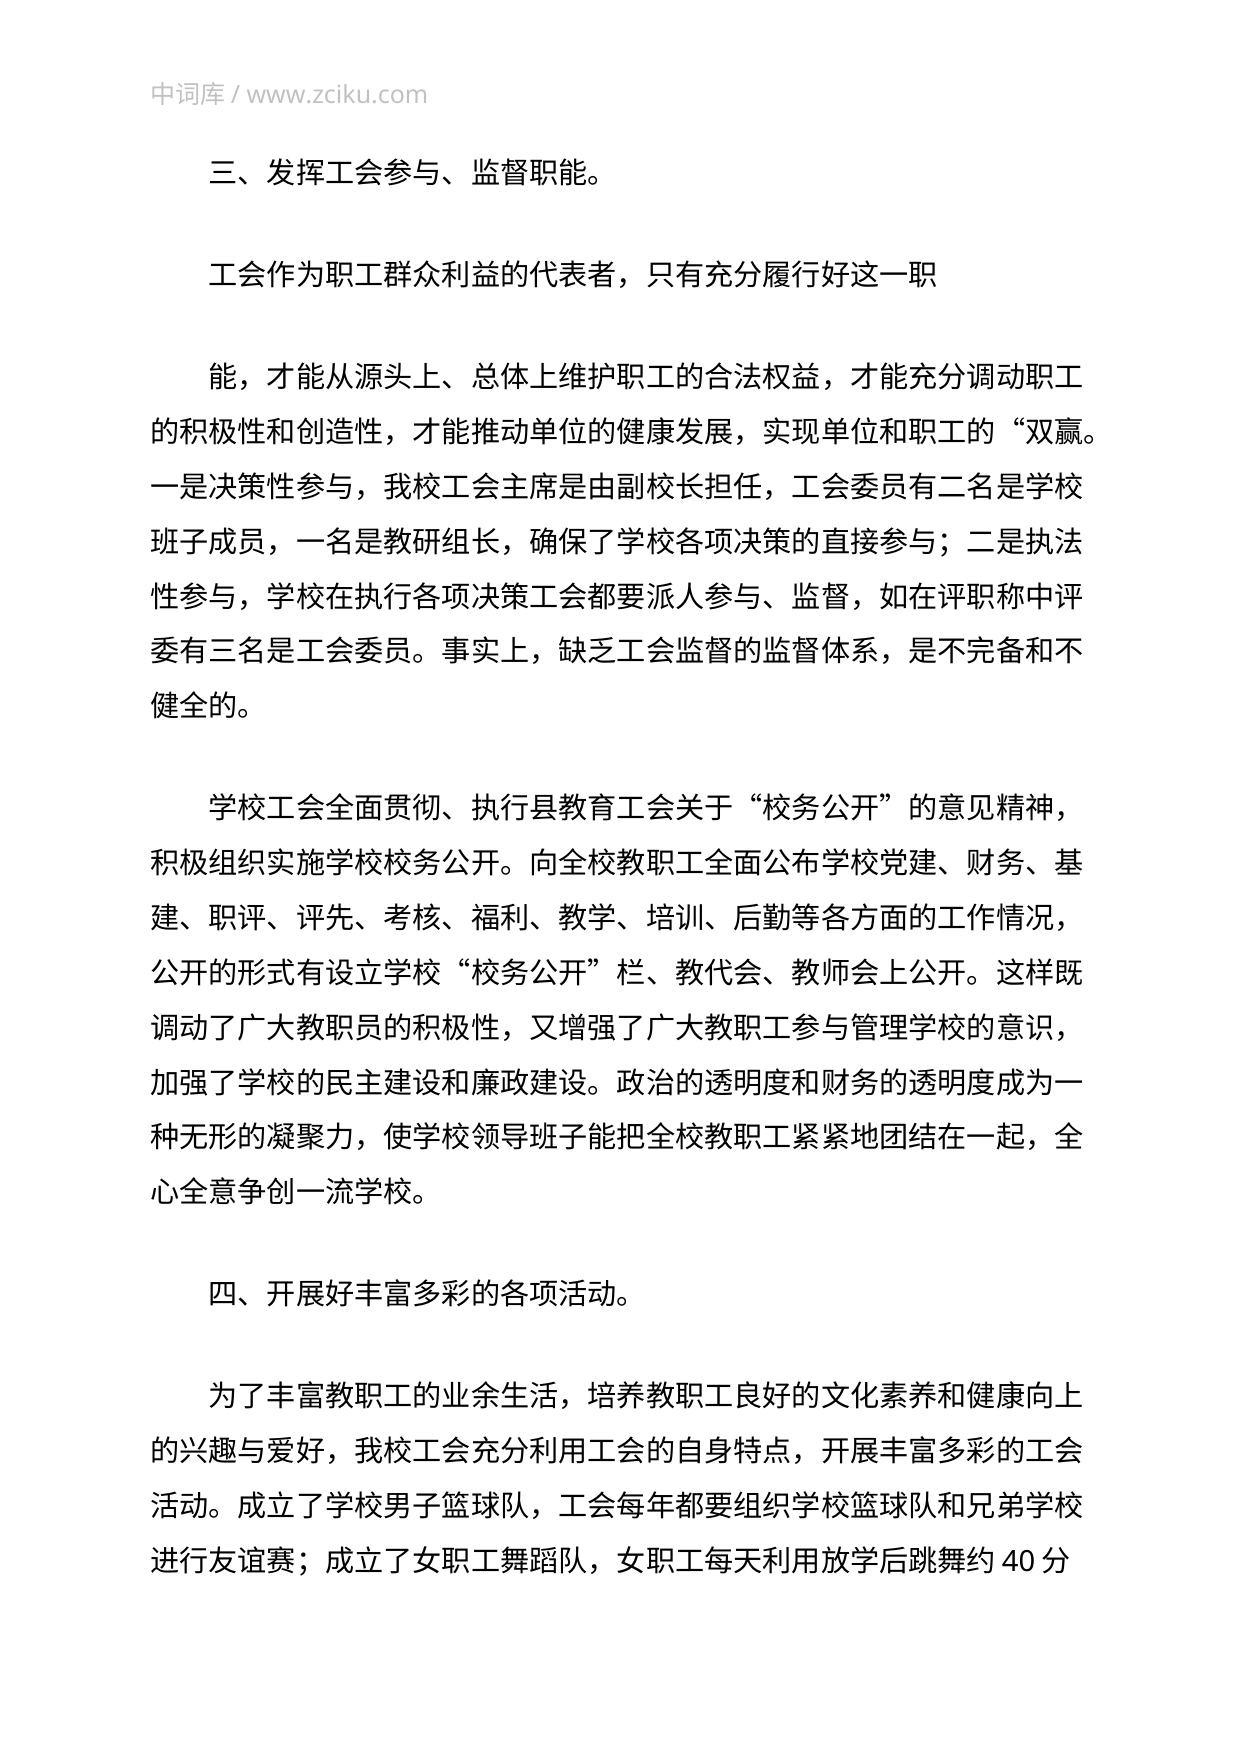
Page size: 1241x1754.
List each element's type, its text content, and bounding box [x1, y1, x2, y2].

text 工会作为职工群众利益的代表者，只有充分履行好这一职 [150, 252, 1090, 294]
text 三、发挥工会参与、监督职能。 [150, 150, 1090, 192]
text 四、开展好丰富多彩的各项活动。 [150, 1271, 1090, 1313]
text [150, 1372, 1090, 1579]
text 能，才能从源头上、总体上维护职工的合法权益，才能充分调动职工的积极性和创造性，才能推动单位的健康发展，实现单位和职工的“双赢。一是决策性参与，我校工会主席是由副校长担任，工会委员有二名是学校班子成员，一名是教研组长，确保了学校各项决策的直接参与；二是执法性参与，学校在执行各项决策工会都要派人参与、监督，如在评职称中评委有三名是工会委员。事实上，缺乏工会监督的监督体系，是不完备和不健全的。 [150, 353, 1090, 725]
text 学校工会全面贯彻、执行县教育工会关于“校务公开”的意见精神，积极组织实施学校校务公开。向全校教职工全面公布学校党建、财务、基建、职评、评先、考核、福利、教学、培训、后勤等各方面的工作情况，公开的形式有设立学校“校务公开”栏、教代会、教师会上公开。这样既调动了广大教职员的积极性，又增强了广大教职工参与管理学校的意识，加强了学校的民主建设和廉政建设。政治的透明度和财务的透明度成为一种无形的凝聚力，使学校领导班子能把全校教职工紧紧地团结在一起，全心全意争创一流学校。 [150, 785, 1090, 1211]
